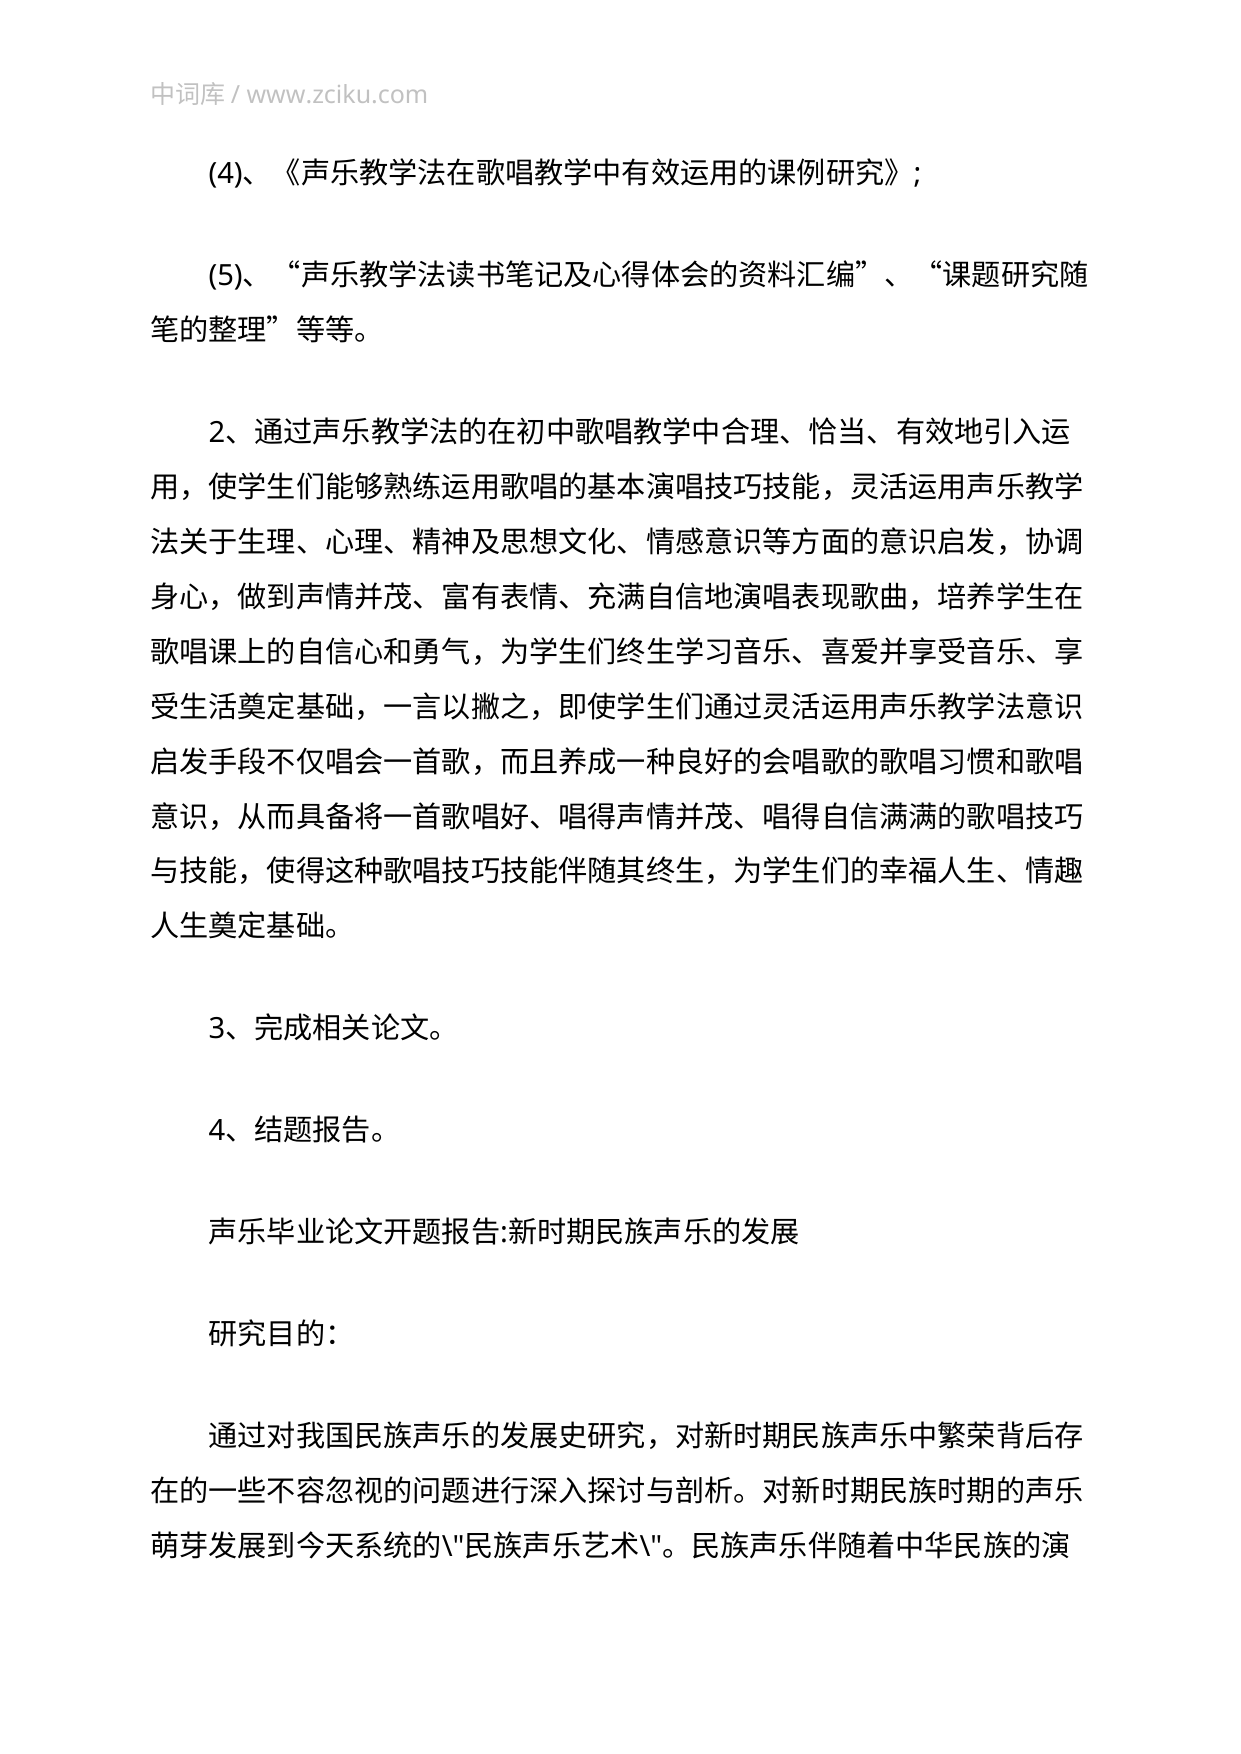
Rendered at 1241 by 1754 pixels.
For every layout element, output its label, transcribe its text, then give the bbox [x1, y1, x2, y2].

text 研究目的： [150, 1311, 1090, 1353]
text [150, 1412, 1090, 1564]
text (4)、《声乐教学法在歌唱教学中有效运用的课例研究》; [150, 150, 1090, 192]
text 声乐毕业论文开题报告:新时期民族声乐的发展 [150, 1209, 1090, 1251]
text 2、通过声乐教学法的在初中歌唱教学中合理、恰当、有效地引入运用，使学生们能够熟练运用歌唱的基本演唱技巧技能，灵活运用声乐教学法关于生理、心理、精神及思想文化、情感意识等方面的意识启发，协调身心，做到声情并茂、富有表情、充满自信地演唱表现歌曲，培养学生在歌唱课上的自信心和勇气，为学生们终生学习音乐、喜爱并享受音乐、享受生活奠定基础，一言以撇之，即使学生们通过灵活运用声乐教学法意识启发手段不仅唱会一首歌，而且养成一种良好的会唱歌的歌唱习惯和歌唱意识，从而具备将一首歌唱好、唱得声情并茂、唱得自信满满的歌唱技巧与技能，使得这种歌唱技巧技能伴随其终生，为学生们的幸福人生、情趣人生奠定基础。 [150, 409, 1090, 945]
text 3、完成相关论文。 [150, 1005, 1090, 1047]
text 4、结题报告。 [150, 1107, 1090, 1149]
text (5)、“声乐教学法读书笔记及心得体会的资料汇编”、“课题研究随笔的整理”等等。 [150, 252, 1090, 349]
